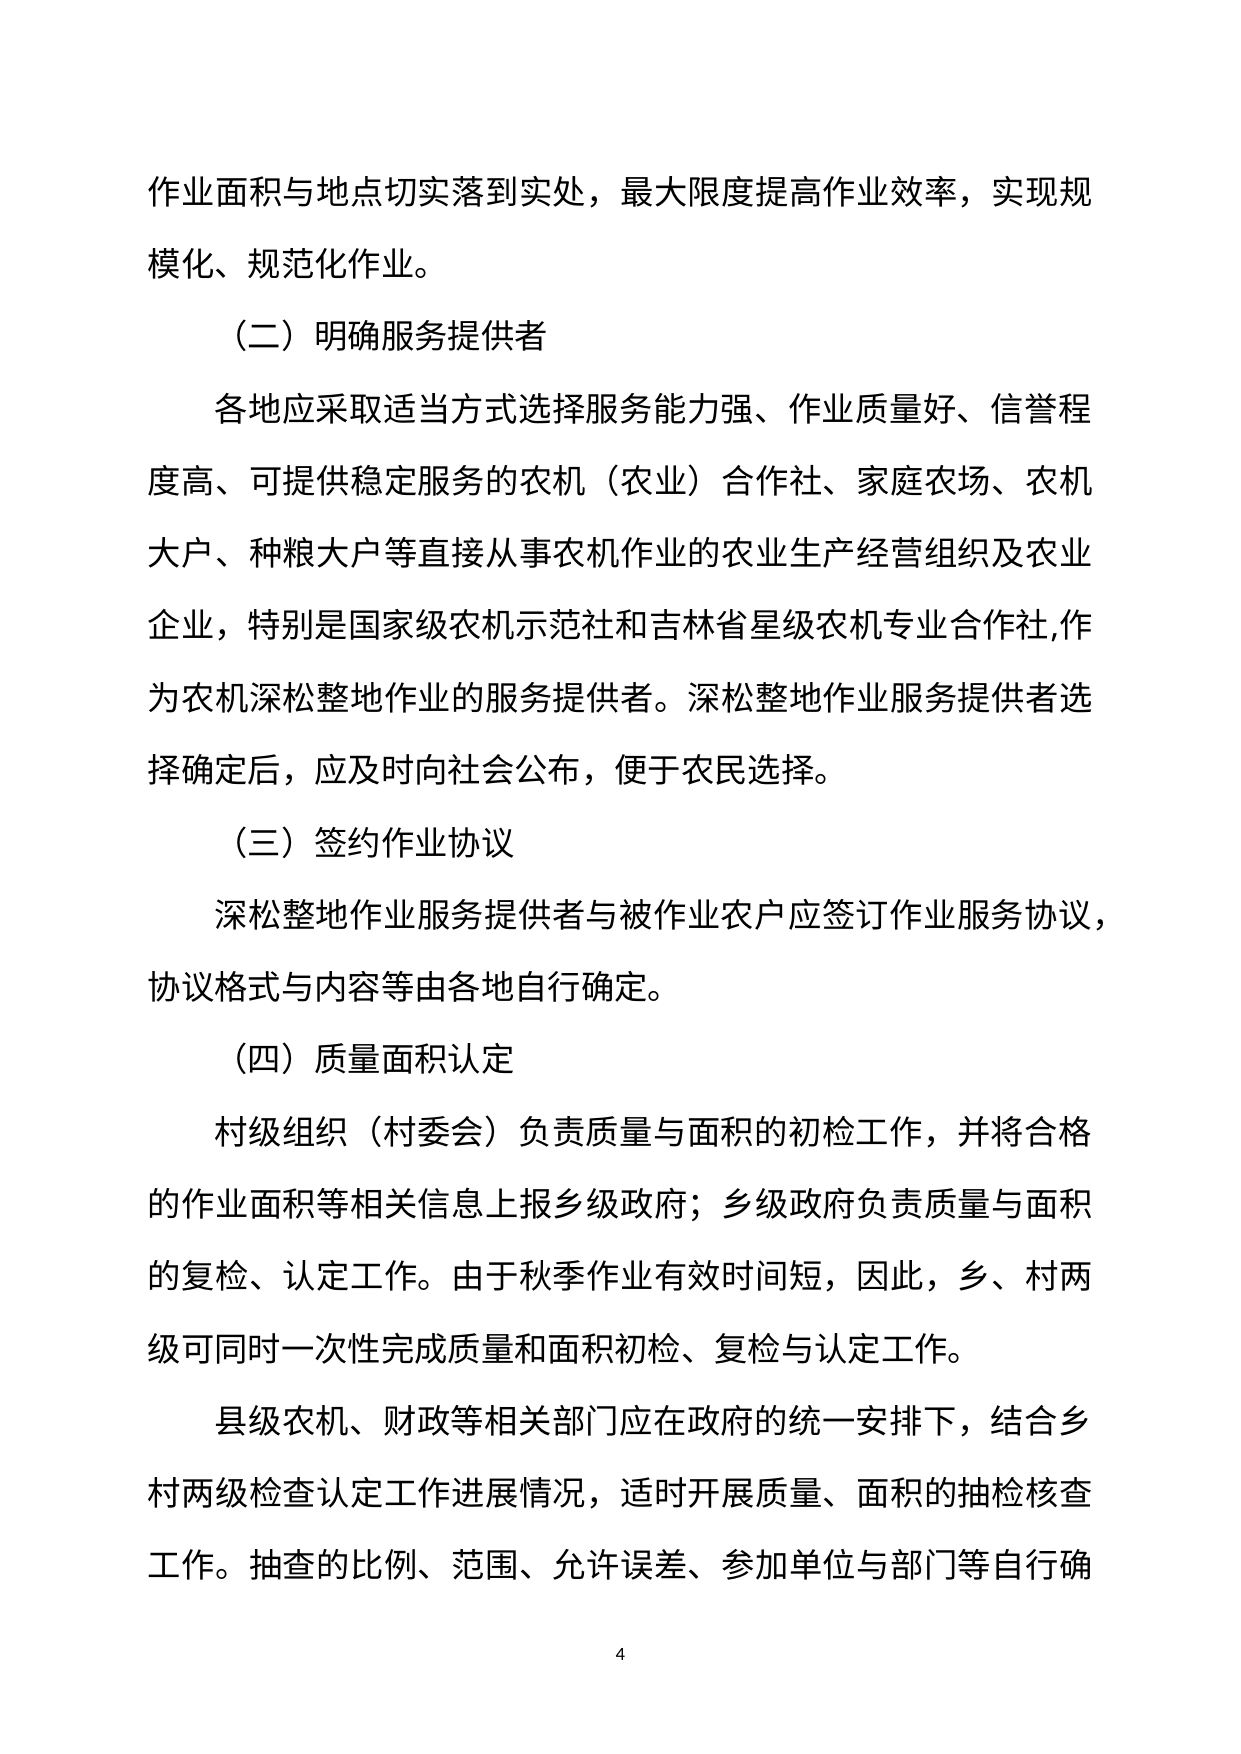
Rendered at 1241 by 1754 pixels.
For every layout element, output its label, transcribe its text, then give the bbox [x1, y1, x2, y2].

text （二）明确服务提供者 [148, 310, 1092, 358]
text 深松整地作业服务提供者与被作业农户应签订作业服务协议，协议格式与内容等由各地自行确定。 [148, 888, 1092, 1009]
text 各地应采取适当方式选择服务能力强、作业质量好、信誉程度高、可提供稳定服务的农机（农业）合作社、家庭农场、农机大户、种粮大户等直接从事农机作业的农业生产经营组织及农业企业，特别是国家级农机示范社和吉林省星级农机专业合作社,作为农机深松整地作业的服务提供者。深松整地作业服务提供者选择确定后，应及时向社会公布，便于农民选择。 [148, 382, 1092, 792]
text （三）签约作业协议 [148, 816, 1092, 864]
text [148, 1394, 1092, 1587]
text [148, 165, 1092, 286]
text （四）质量面积认定 [148, 1033, 1092, 1081]
text 村级组织（村委会）负责质量与面积的初检工作，并将合格的作业面积等相关信息上报乡级政府；乡级政府负责质量与面积的复检、认定工作。由于秋季作业有效时间短，因此，乡、村两级可同时一次性完成质量和面积初检、复检与认定工作。 [148, 1105, 1092, 1371]
